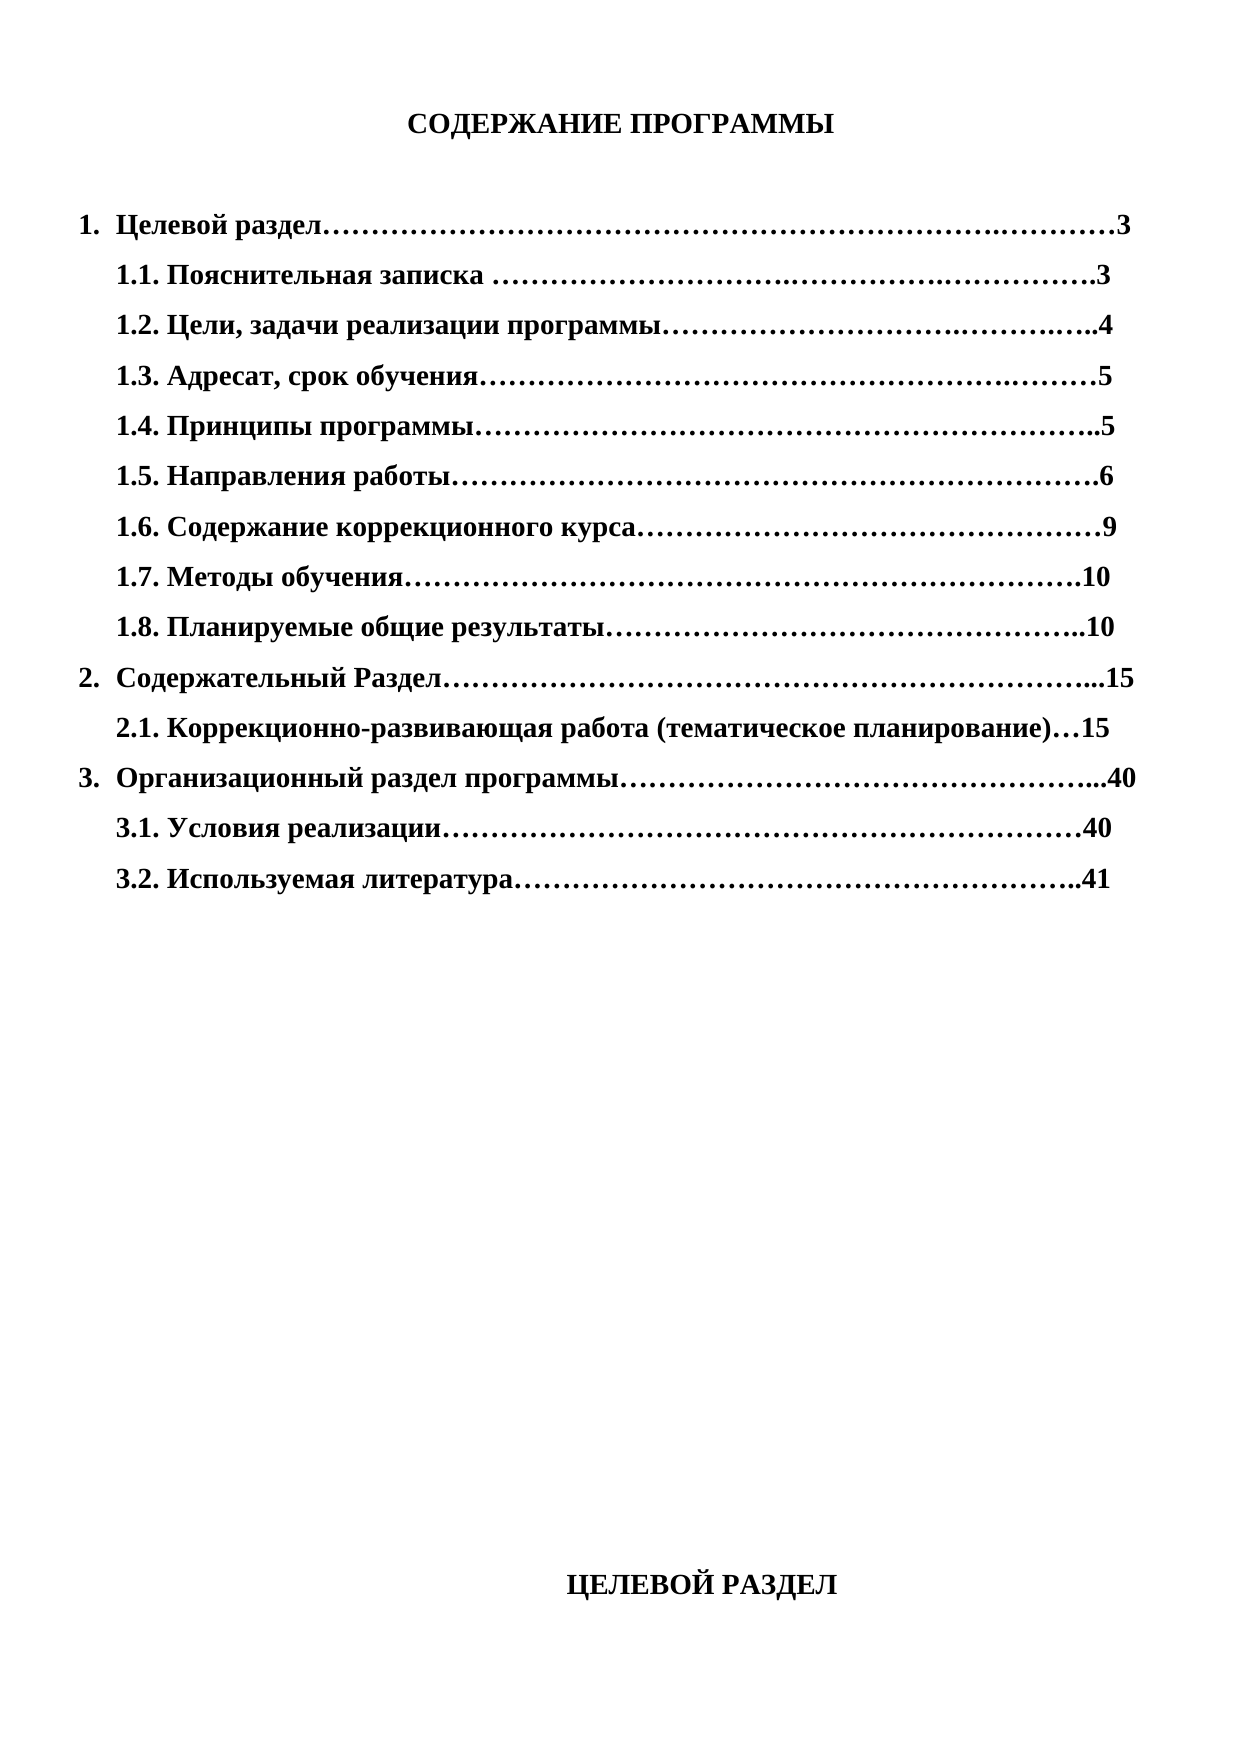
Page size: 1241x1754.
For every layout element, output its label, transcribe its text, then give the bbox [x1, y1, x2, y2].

list Направления работы………………………………………………………….6 [116, 458, 1163, 492]
list Адресат, срок обучения……………………………………………….………5 [116, 358, 1163, 391]
list Пояснительная записка ………………………….…………….…………….3 [116, 257, 1163, 291]
text ЦЕЛЕВОЙ РАЗДЕЛ [167, 1567, 1163, 1601]
list Условия реализации…………………………………………………………40 [116, 811, 1163, 844]
list Принципы программы………………………………………………………..5 [116, 408, 1163, 442]
list Содержательный Раздел…………………………………………………………...15 [78, 660, 1163, 693]
list Планируемые общие результаты…………………………………………..10 [116, 609, 1163, 643]
list Организационный раздел программы…………………………………………...40 [78, 760, 1163, 794]
list Содержание коррекционного курса…………………………………………9 [116, 509, 1163, 542]
list Целевой раздел…………………………………………………………….…………3 [78, 207, 1163, 240]
list Коррекционно-развивающая работа (тематическое планирование)…15 [116, 710, 1163, 743]
text СОДЕРЖАНИЕ ПРОГРАММЫ [78, 106, 1163, 140]
list Методы обучения…………………………………………………………….10 [116, 559, 1163, 593]
list Используемая литература…………………………………………………..41 [116, 861, 1163, 894]
list Цели, задачи реализации программы………………………….……….…..4 [116, 307, 1163, 341]
